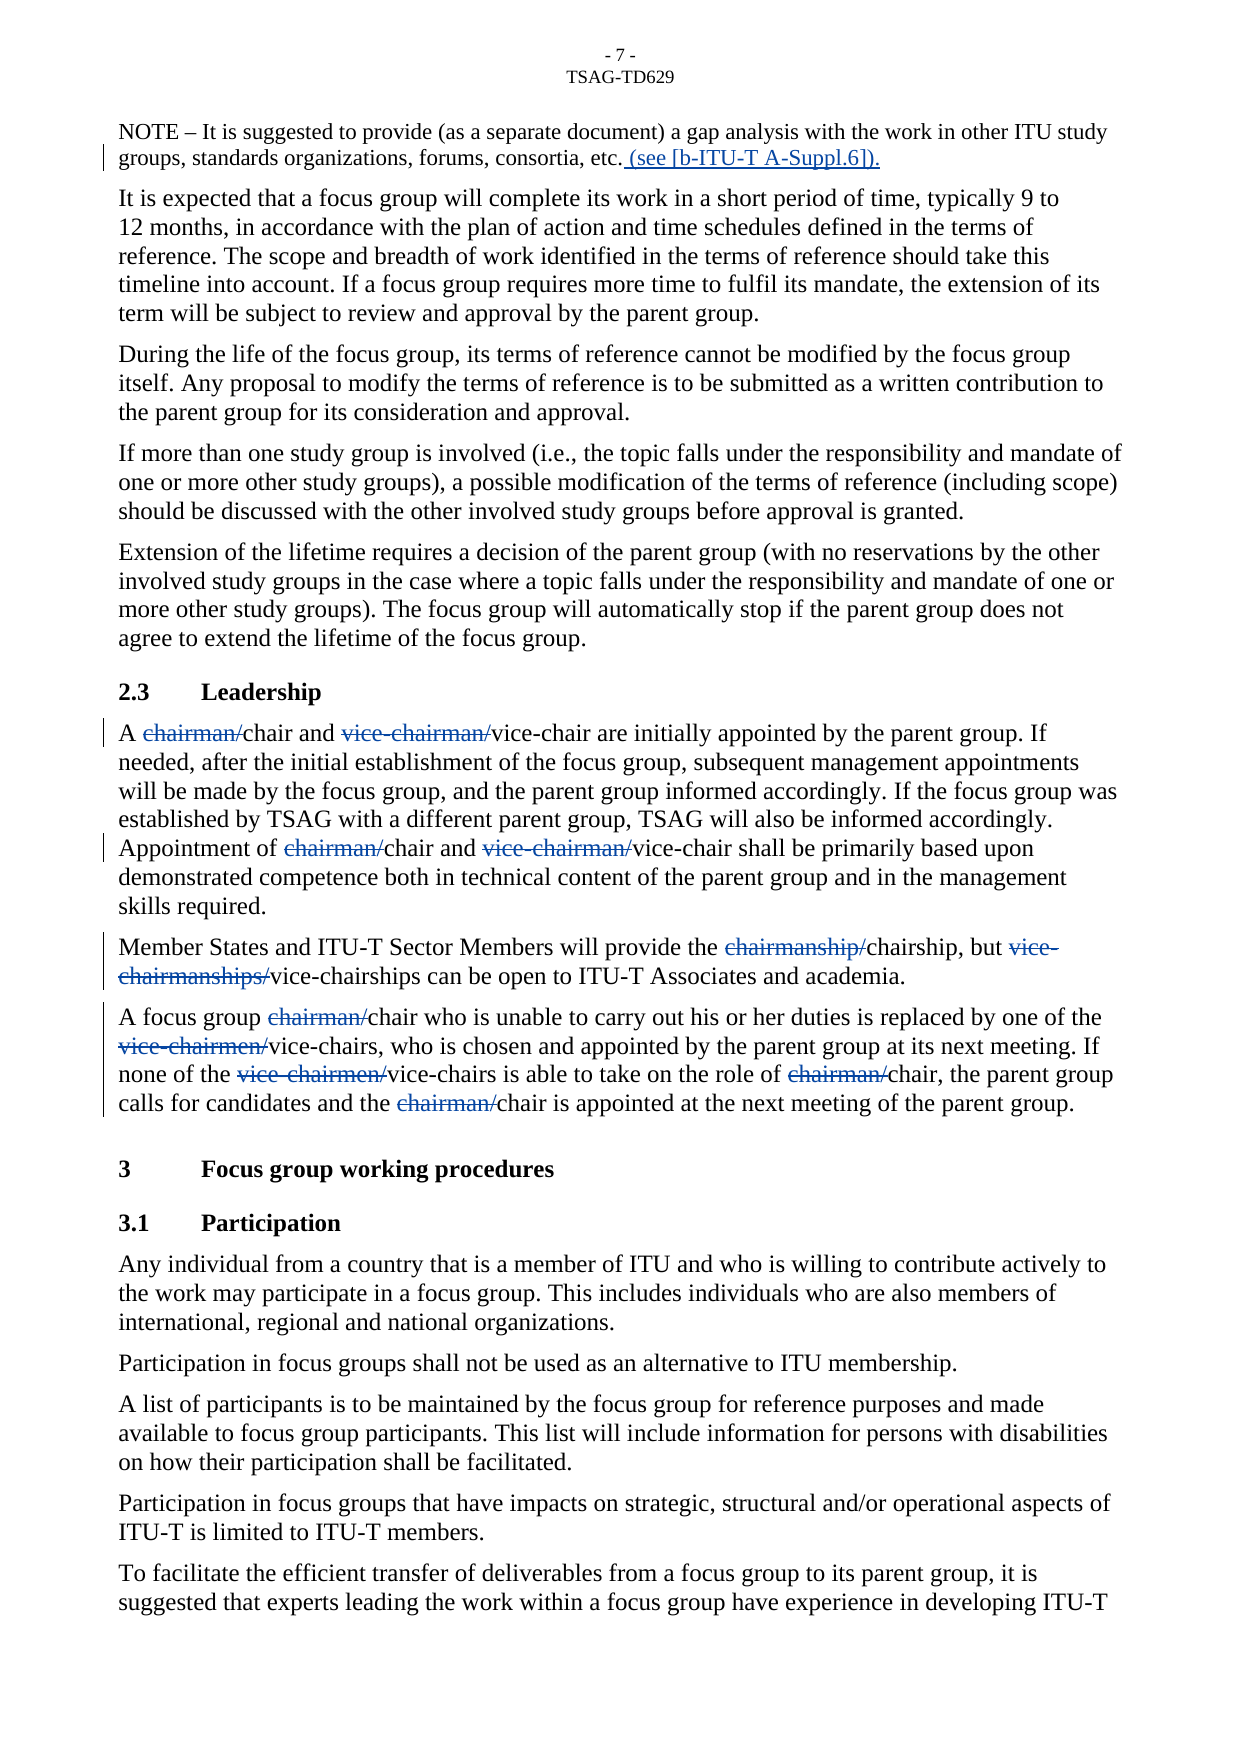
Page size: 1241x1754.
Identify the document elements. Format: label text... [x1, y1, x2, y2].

subtitle 2.3 Leadership [118, 677, 1122, 706]
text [118, 1558, 1122, 1616]
text Extension of the lifetime requires a decision of the parent group (with no reservations by the other involved study groups in the case where a topic falls under the responsibility and mandate of one or more other study groups). The focus group will automatically stop if the parent group does not agree to extend the lifetime of the focus group. [118, 537, 1122, 652]
text Any individual from a country that is a member of ITU and who is willing to contribute actively to the work may participate in a focus group. This includes individuals who are also members of international, regional and national organizations. [118, 1249, 1122, 1336]
subtitle 3 Focus group working procedures [118, 1154, 1122, 1183]
text A list of participants is to be maintained by the focus group for reference purposes and made available to focus group participants. This list will include information for persons with disabilities on how their participation shall be facilitated. [118, 1389, 1122, 1476]
text Member States and ITU-T Sector Members will provide the chairship, but vice-chairships can be open to ITU-T Associates and academia. [118, 932, 1122, 989]
text During the life of the focus group, its terms of reference cannot be modified by the focus group itself. Any proposal to modify the terms of reference is to be submitted as a written contribution to the parent group for its consideration and approval. [118, 339, 1122, 426]
text It is expected that a focus group will complete its work in a short period of time, typically 9 to 12 months, in accordance with the plan of action and time schedules defined in the terms of reference. The scope and breadth of work identified in the terms of reference should take this timeline into account. If a focus group requires more time to fulfil its mandate, the extension of its term will be subject to review and approval by the parent group. [118, 183, 1122, 327]
text Participation in focus groups shall not be used as an alternative to ITU membership. [118, 1348, 1122, 1377]
text A focus group chair who is unable to carry out his or her duties is replaced by one of the vice-chairs, who is chosen and appointed by the parent group at its next meeting. If none of the vice-chairs is able to take on the role of chair, the parent group calls for candidates and the chair is appointed at the next meeting of the parent group. [118, 1002, 1122, 1117]
text NOTE – It is suggested to provide (as a separate document) a gap analysis with the work in other ITU study groups, standards organizations, forums, consortia, etc. [118, 118, 1122, 171]
text A chair and vice-chair are initially appointed by the parent group. If needed, after the initial establishment of the focus group, subsequent management appointments will be made by the focus group, and the parent group informed accordingly. If the focus group was established by TSAG with a different parent group, TSAG will also be informed accordingly. Appointment of chair and vice-chair shall be primarily based upon demonstrated competence both in technical content of the parent group and in the management skills required. [118, 718, 1122, 919]
text Participation in focus groups that have impacts on strategic, structural and/or operational aspects of ITU-T is limited to ITU-T members. [118, 1488, 1122, 1546]
text If more than one study group is involved (i.e., the topic falls under the responsibility and mandate of one or more other study groups), a possible modification of the terms of reference (including scope) should be discussed with the other involved study groups before approval is granted. [118, 438, 1122, 524]
subtitle 3.1 Participation [118, 1208, 1122, 1237]
